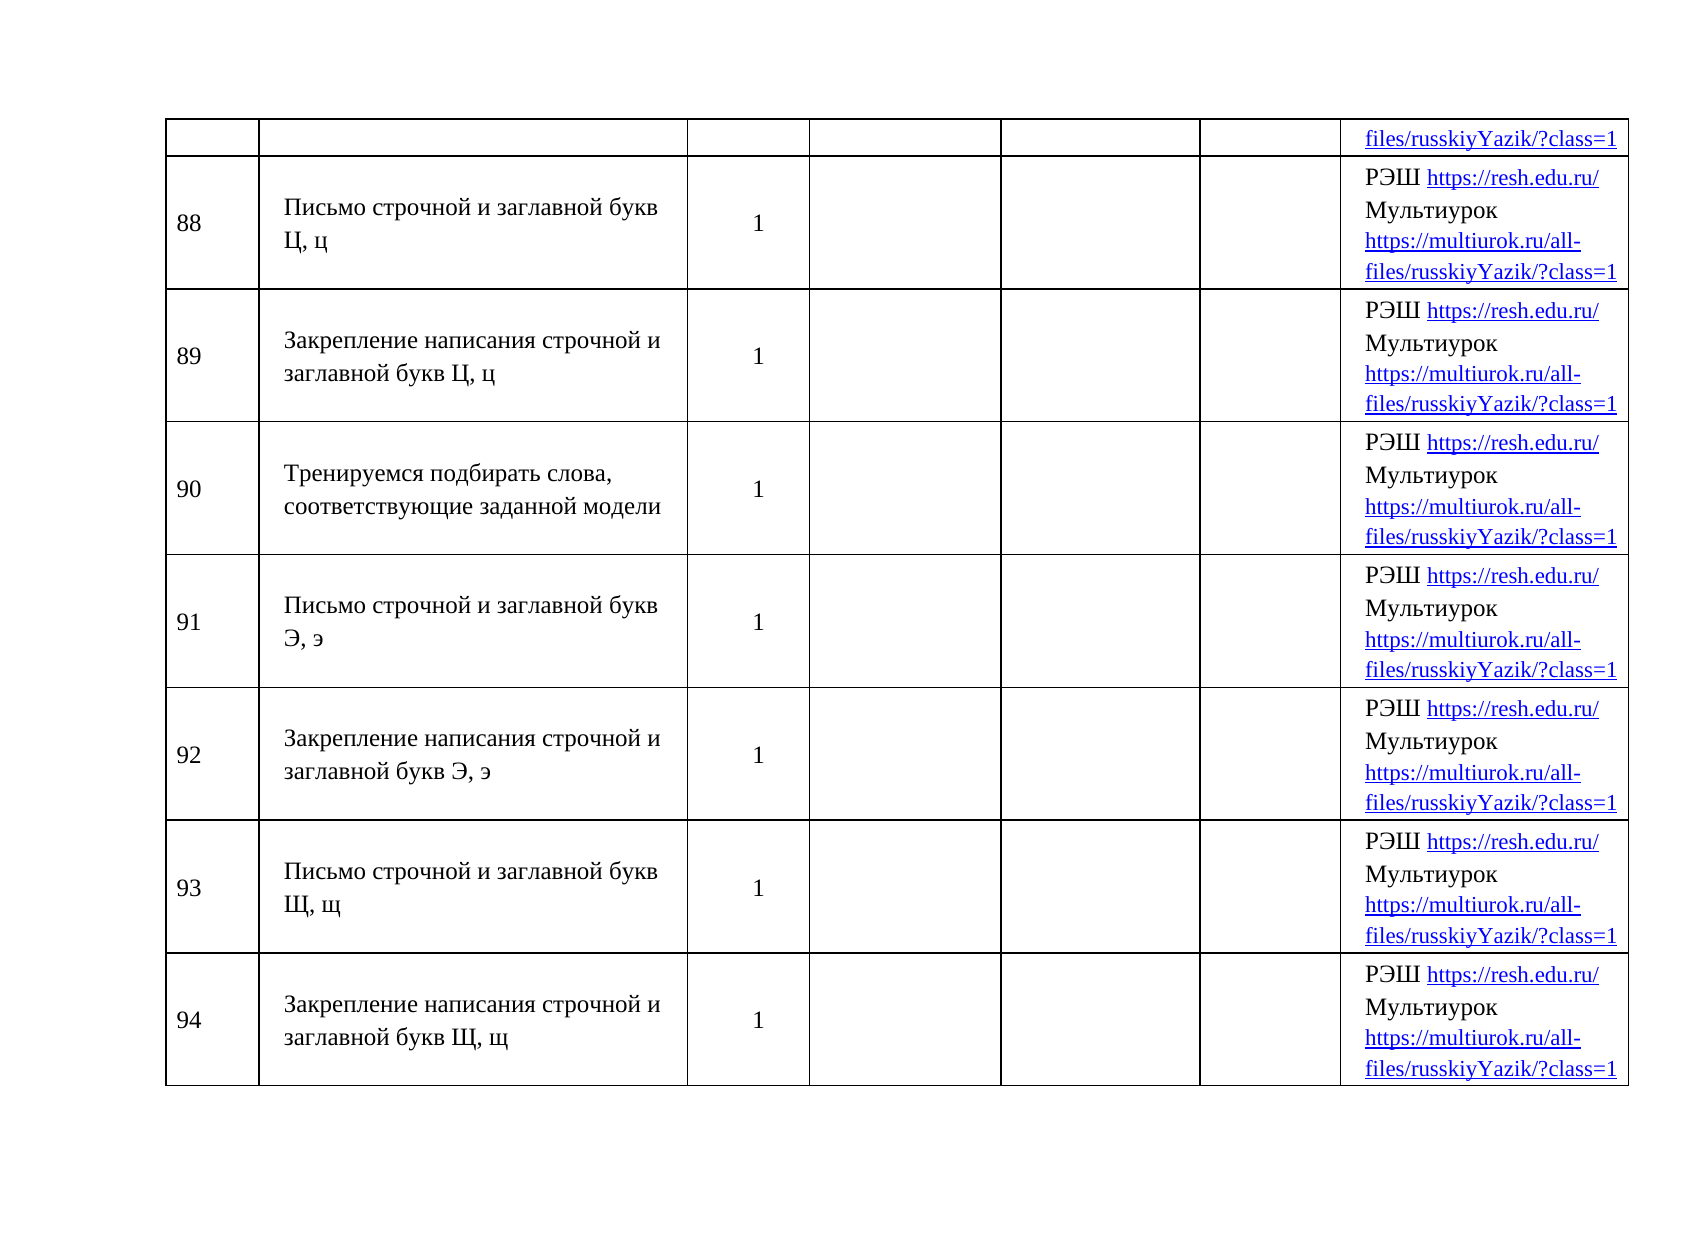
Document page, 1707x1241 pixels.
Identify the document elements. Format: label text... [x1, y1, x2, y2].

table_cell [1002, 422, 1199, 553]
table_cell [810, 821, 1000, 952]
table_cell [1002, 821, 1199, 952]
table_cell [1341, 157, 1628, 288]
table_cell 1 [688, 290, 809, 421]
table_cell 1 [688, 422, 809, 553]
table_cell РЭШ https://resh.edu.ru/ Мультиурок https://multiurok.ru/all-files/russkiyYazik/?class=1 [1341, 688, 1628, 819]
table_cell РЭШ https://resh.edu.ru/ Мультиурок https://multiurok.ru/all-files/russkiyYazik/?class=1 [1341, 555, 1628, 686]
table_cell 94 [167, 954, 258, 1085]
table_cell [1201, 120, 1340, 155]
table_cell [1341, 120, 1628, 155]
table_cell [810, 422, 1000, 553]
table_cell 1 [688, 555, 809, 686]
table_cell [1201, 157, 1340, 288]
table_cell [1002, 688, 1199, 819]
table_cell РЭШ https://resh.edu.ru/ Мультиурок https://multiurok.ru/all-files/russkiyYazik/?class=1 [1341, 290, 1628, 421]
table_cell Письмо строчной и заглавной букв Ц, ц [260, 157, 687, 288]
table_cell 1 [688, 688, 809, 819]
table_cell [1002, 290, 1199, 421]
table_cell РЭШ https://resh.edu.ru/ Мультиурок https://multiurok.ru/all-files/russkiyYazik/?class=1 [1341, 422, 1628, 553]
table_cell [1201, 555, 1340, 686]
table_cell [1201, 422, 1340, 553]
table_cell Закрепление написания строчной и заглавной букв Э, э [260, 688, 687, 819]
table_cell 1 [688, 821, 809, 952]
table_cell Закрепление написания строчной и заглавной букв Ц, ц [260, 290, 687, 421]
table_cell [1002, 120, 1199, 155]
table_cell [1341, 954, 1628, 1085]
table_cell [810, 954, 1000, 1085]
table_cell [810, 157, 1000, 288]
table_cell Письмо строчной и заглавной букв Щ, щ [260, 821, 687, 952]
table_cell [810, 555, 1000, 686]
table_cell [260, 120, 687, 155]
table_cell 91 [167, 555, 258, 686]
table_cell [1341, 821, 1628, 952]
table_cell [810, 120, 1000, 155]
table_cell [1201, 290, 1340, 421]
table_cell Закрепление написания строчной и заглавной букв Щ, щ [260, 954, 687, 1085]
table_cell 90 [167, 422, 258, 553]
table_cell Письмо строчной и заглавной букв Э, э [260, 555, 687, 686]
table_cell 92 [167, 688, 258, 819]
table_cell [1002, 157, 1199, 288]
table_cell 87 [167, 120, 258, 155]
table_cell [1201, 821, 1340, 952]
table_cell 1 [688, 120, 809, 155]
table_cell [810, 688, 1000, 819]
table_cell [1201, 954, 1340, 1085]
table_cell [810, 290, 1000, 421]
table_cell 88 [167, 157, 258, 288]
table_cell 93 [167, 821, 258, 952]
table_cell Тренируемся подбирать слова, соответствующие заданной модели [260, 422, 687, 553]
table_cell [1002, 954, 1199, 1085]
table_cell 89 [167, 290, 258, 421]
table_cell 1 [688, 954, 809, 1085]
table_cell [1002, 555, 1199, 686]
table_cell [1201, 688, 1340, 819]
table_cell 1 [688, 157, 809, 288]
